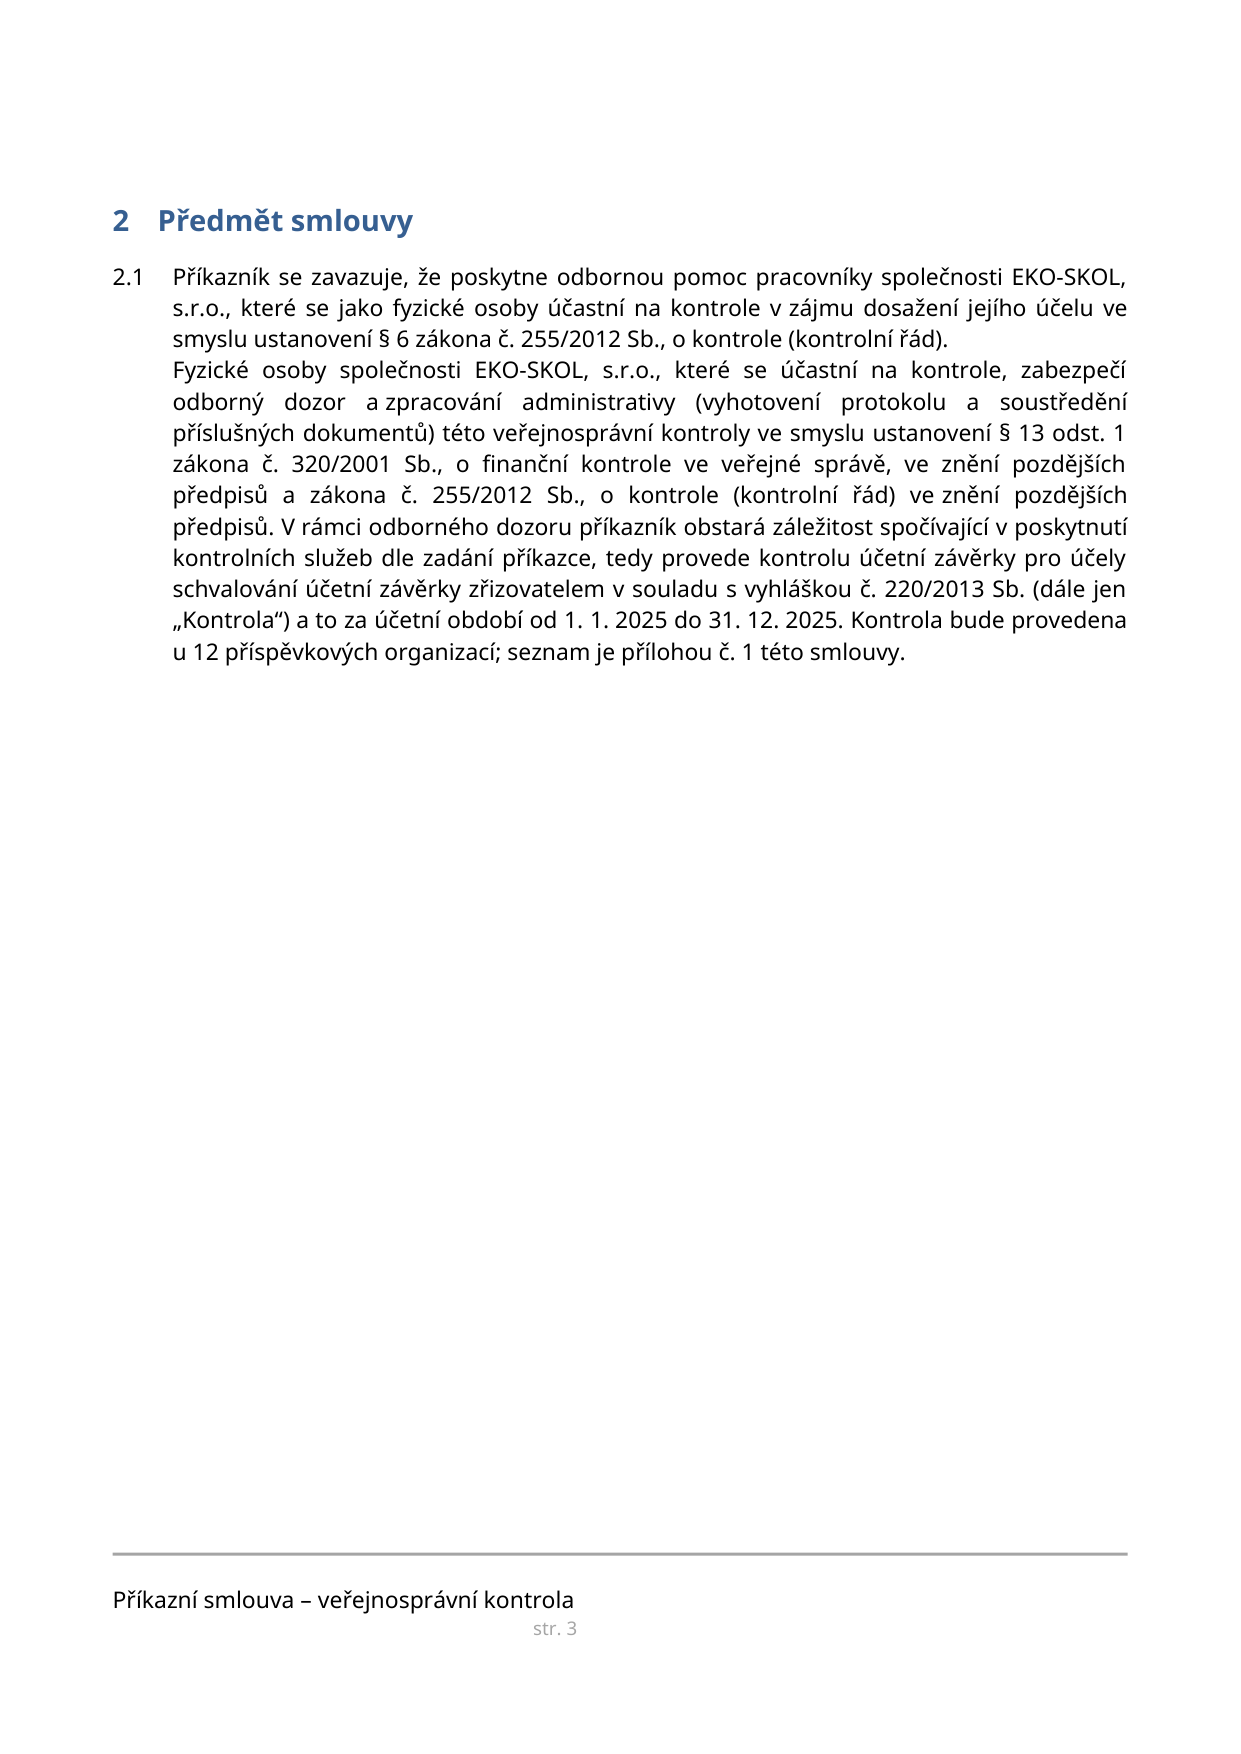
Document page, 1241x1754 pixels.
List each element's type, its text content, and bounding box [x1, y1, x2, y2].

subtitle Předmět smlouvy [112, 200, 1128, 240]
text Fyzické osoby společnosti EKO-SKOL, s.r.o., které se účastní na kontrole, zabezpečí odborný dozor a zpracování administrativy (vyhotovení protokolu a soustředění příslušných dokumentů) této veřejnosprávní kontroly ve smyslu ustanovení § 13 odst. 1 zákona č. 320/2001 Sb., o finanční kontrole ve veřejné správě, ve znění pozdějších předpisů a zákona č. 255/2012 Sb., o kontrole (kontrolní řád) ve znění pozdějších předpisů. V rámci odborného dozoru příkazník obstará záležitost spočívající v poskytnutí kontrolních služeb dle zadání příkazce, tedy provede kontrolu účetní závěrky pro účely schvalování účetní závěrky zřizovatelem v souladu s vyhláškou č. 220/2013 Sb. (dále jen „Kontrola“) a to za účetní období od 1. 1. 2025 do 31. 12. 2025. Kontrola bude provedena u 12 příspěvkových organizací; seznam je přílohou č. 1 této smlouvy. [172, 354, 1128, 667]
subtitle Příkazník se zavazuje, že poskytne odbornou pomoc pracovníky společnosti EKO-SKOL, s.r.o., které se jako fyzické osoby účastní na kontrole v zájmu dosažení jejího účelu ve smyslu ustanovení § 6 zákona č. 255/2012 Sb., o kontrole (kontrolní řád). [112, 261, 1128, 354]
